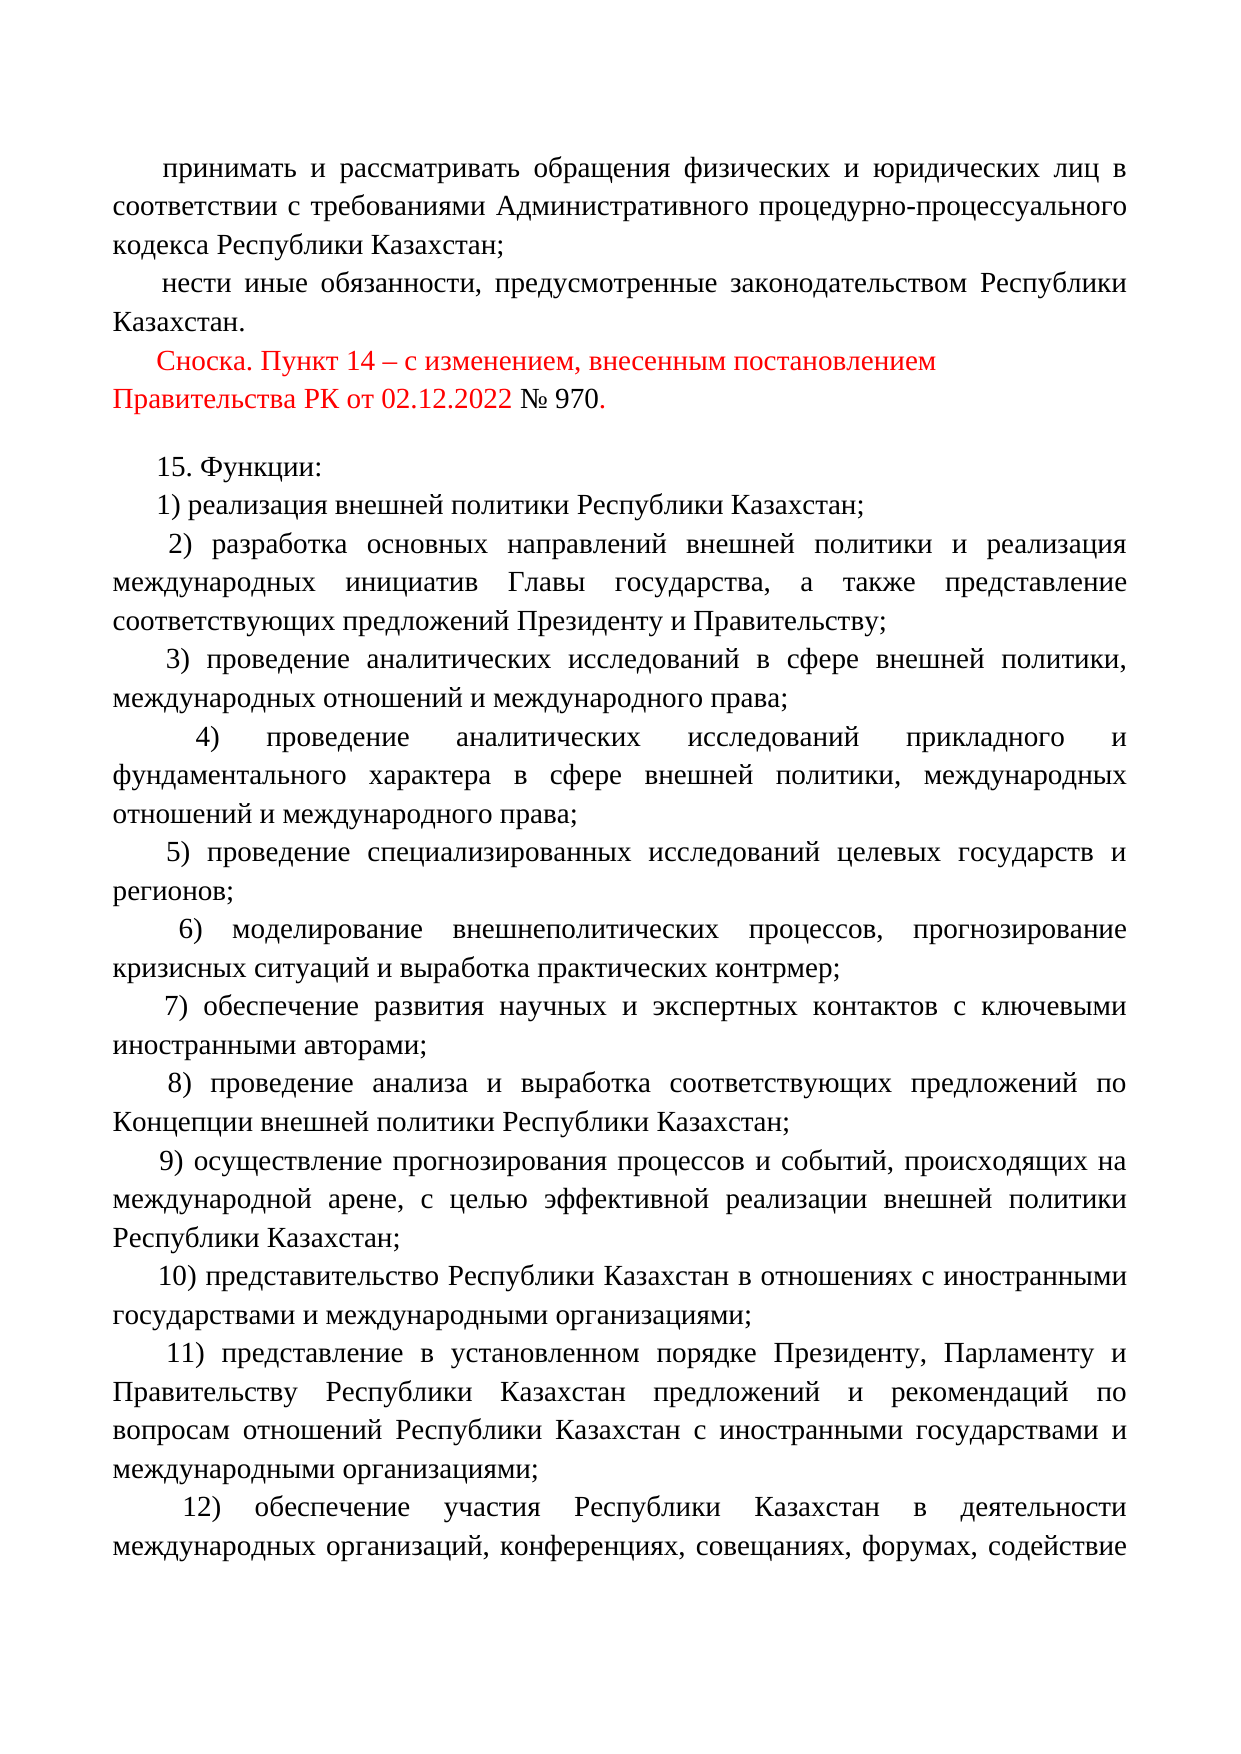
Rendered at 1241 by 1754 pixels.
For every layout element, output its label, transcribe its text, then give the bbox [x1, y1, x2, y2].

text 10) представительство Республики Казахстан в отношениях с иностранными государствами и международными организациями; [112, 1258, 1128, 1330]
text 11) представление в установленном порядке Президенту, Парламенту и Правительству Республики Казахстан предложений и рекомендаций по вопросам отношений Республики Казахстан с иностранными государствами и международными организациями; [112, 1335, 1128, 1484]
text принимать и рассматривать обращения физических и юридических лиц в соответствии с требованиями Административного процедурно-процессуального кодекса Республики Казахстан; [112, 150, 1128, 261]
text 4) проведение аналитических исследований прикладного и фундаментального характера в сфере внешней политики, международных отношений и международного права; [112, 719, 1128, 829]
text нести иные обязанности, предусмотренные законодательством Республики Казахстан. [112, 266, 1128, 338]
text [112, 1489, 1128, 1562]
text 1) реализация внешней политики Республики Казахстан; [112, 487, 1128, 521]
text 8) проведение анализа и выработка соответствующих предложений по Концепции внешней политики Республики Казахстан; [112, 1066, 1128, 1138]
text Сноска. Пункт 14 – с изменением, внесенным постановлением Правительства РК от 02.12.2022 № 970. [112, 343, 1128, 445]
text 7) обеспечение развития научных и экспертных контактов с ключевыми иностранными авторами; [112, 988, 1128, 1061]
text 6) моделирование внешнеполитических процессов, прогнозирование кризисных ситуаций и выработка практических контрмер; [112, 911, 1128, 983]
text 5) проведение специализированных исследований целевых государств и регионов; [112, 834, 1128, 906]
text 9) осуществление прогнозирования процессов и событий, происходящих на международной арене, с целью эффективной реализации внешней политики Республики Казахстан; [112, 1143, 1128, 1253]
text 15. Функции: [112, 449, 1128, 482]
text 3) проведение аналитических исследований в сфере внешней политики, международных отношений и международного права; [112, 642, 1128, 714]
text 2) разработка основных направлений внешней политики и реализация международных инициатив Главы государства, а также представление соответствующих предложений Президенту и Правительству; [112, 526, 1128, 637]
